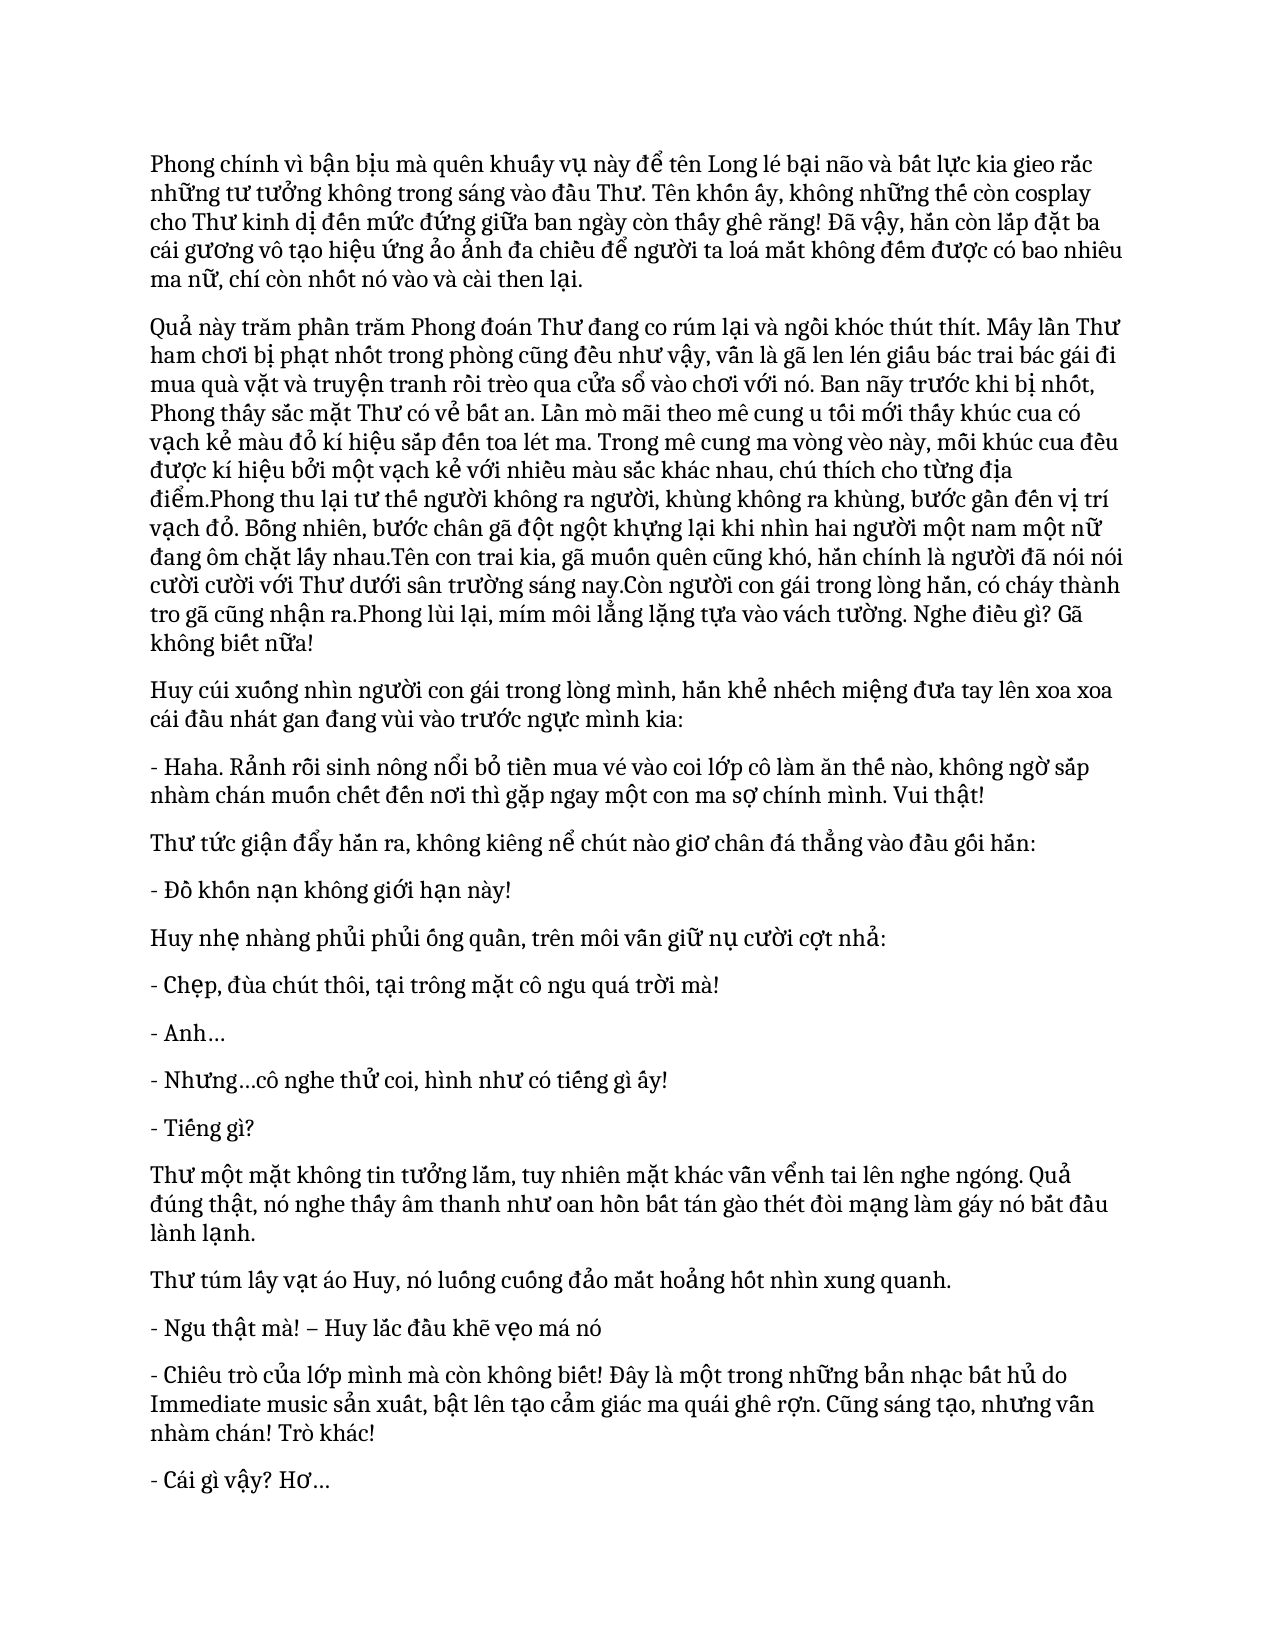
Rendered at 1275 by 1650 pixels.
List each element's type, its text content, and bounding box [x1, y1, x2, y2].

text - Chẹp, đùa chút thôi, tại trông mặt cô ngu quá trời mà! [150, 971, 1125, 1000]
text Huy nhẹ nhàng phủi phủi ống quần, trên môi vẫn giữ nụ cười cợt nhả: [150, 924, 1125, 952]
text - Chiêu trò của lớp mình mà còn không biết! Đây là một trong những bản nhạc bất hủ do Immediate music sản xuất, bật lên tạo cảm giác ma quái ghê rợn. Cũng sáng tạo, nhưng vẫn nhàm chán! Trò khác! [150, 1361, 1125, 1447]
text - Haha. Rảnh rỗi sinh nông nổi bỏ tiền mua vé vào coi lớp cô làm ăn thế nào, không ngờ sắp nhàm chán muốn chết đến nơi thì gặp ngay một con ma sợ chính mình. Vui thật! [150, 752, 1125, 810]
text Thư tức giận đẩy hắn ra, không kiêng nể chút nào giơ chân đá thẳng vào đầu gối hắn: [150, 829, 1125, 857]
text - Tiếng gì? [150, 1114, 1125, 1142]
text Quả này trăm phần trăm Phong đoán Thư đang co rúm lại và ngồi khóc thút thít. Mấy lần Thư ham chơi bị phạt nhốt trong phòng cũng đều như vậy, vẫn là gã len lén giấu bác trai bác gái đi mua quà vặt và truyện tranh rồi trèo qua cửa sổ vào chơi với nó. Ban nãy trước khi bị nhốt, Phong thấy sắc mặt Thư có vẻ bất an. Lần mò mãi theo mê cung u tối mới thấy khúc cua có vạch kẻ màu đỏ kí hiệu sắp đến toa lét ma. Trong mê cung ma vòng vèo này, mỗi khúc cua đều được kí hiệu bởi một vạch kẻ với nhiều màu sắc khác nhau, chú thích cho từng địa điểm.Phong thu lại tư thế người không ra người, khùng không ra khùng, bước gần đến vị trí vạch đỏ. Bỗng nhiên, bước chân gã đột ngột khựng lại khi nhìn hai người một nam một nữ đang ôm chặt lấy nhau.Tên con trai kia, gã muốn quên cũng khó, hắn chính là người đã nói nói cười cười với Thư dưới sân trường sáng nay.Còn người con gái trong lòng hắn, có cháy thành tro gã cũng nhận ra.Phong lùi lại, mím môi lẳng lặng tựa vào vách tường. Nghe điều gì? Gã không biết nữa! [150, 312, 1125, 657]
text - Nhưng…cô nghe thử coi, hình như có tiếng gì ấy! [150, 1066, 1125, 1095]
text Thư một mặt không tin tưởng lắm, tuy nhiên mặt khác vẫn vểnh tai lên nghe ngóng. Quả đúng thật, nó nghe thấy âm thanh như oan hồn bất tán gào thét đòi mạng làm gáy nó bắt đầu lành lạnh. [150, 1161, 1125, 1247]
text Thư túm lấy vạt áo Huy, nó luống cuống đảo mắt hoảng hốt nhìn xung quanh. [150, 1266, 1125, 1295]
text Phong chính vì bận bịu mà quên khuấy vụ này để tên Long lé bại não và bất lực kia gieo rắc những tư tưởng không trong sáng vào đầu Thư. Tên khốn ấy, không những thế còn cosplay cho Thư kinh dị đến mức đứng giữa ban ngày còn thấy ghê răng! Đã vậy, hắn còn lắp đặt ba cái gương vô tạo hiệu ứng ảo ảnh đa chiều để người ta loá mắt không đếm được có bao nhiêu ma nữ, chí còn nhốt nó vào và cài then lại. [150, 150, 1125, 294]
text - Đồ khốn nạn không giới hạn này! [150, 876, 1125, 905]
text - Cái gì vậy? Hơ… [150, 1466, 1125, 1495]
text - Anh… [150, 1019, 1125, 1047]
text - Ngu thật mà! – Huy lắc đầu khẽ vẹo má nó [150, 1314, 1125, 1342]
text Huy cúi xuống nhìn người con gái trong lòng mình, hắn khẻ nhếch miệng đưa tay lên xoa xoa cái đầu nhát gan đang vùi vào trước ngực mình kia: [150, 676, 1125, 734]
